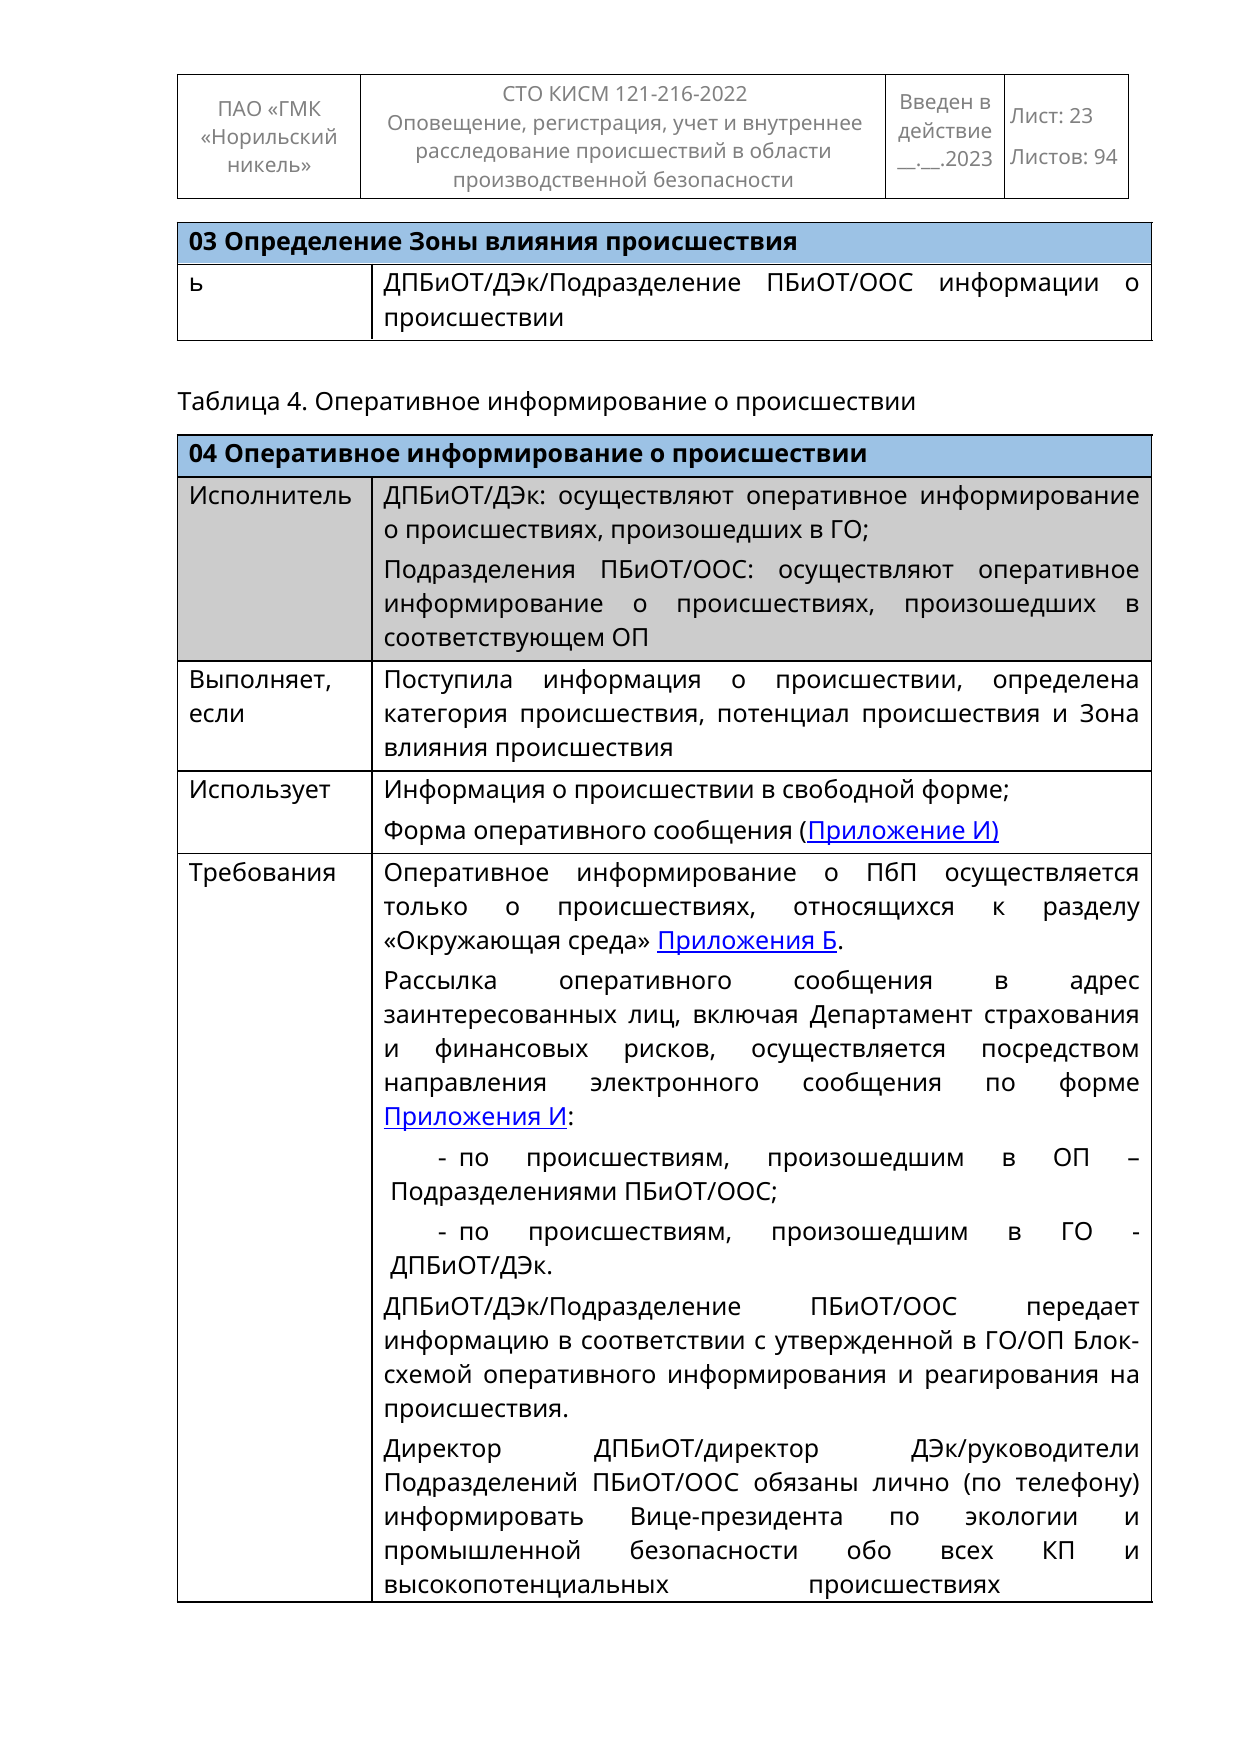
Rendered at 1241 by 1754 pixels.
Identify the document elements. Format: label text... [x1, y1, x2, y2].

table_header Определение Зоны влияния происшествия [178, 223, 1151, 263]
table_cell Выполняет, если [178, 662, 371, 770]
table_cell Длительность [178, 265, 371, 339]
table_cell Поступила информация о происшествии, определена категория происшествия, потенциал происшествия и Зона влияния происшествия [373, 662, 1151, 770]
table_cell Использует [178, 772, 371, 853]
table_header Оперативное информирование о происшествии [178, 436, 1151, 476]
list Таблица 4. Оперативное информирование о происшествии [177, 383, 1152, 417]
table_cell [373, 854, 1151, 1601]
table_cell Информация о происшествии в свободной форме; Форма оперативного сообщения (Приложение И) [373, 772, 1151, 853]
table_cell Требования [178, 854, 371, 1601]
table_cell ДПБиОТ/ДЭк: осуществляют оперативное информирование о происшествиях, произошедших в ГО; Подразделения ПБиОТ/ООС: осуществляют оперативное информирование о происшествиях, произошедших в соответствующем ОП [373, 478, 1151, 660]
table_cell Исполнитель [178, 478, 371, 660]
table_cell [373, 265, 1151, 339]
